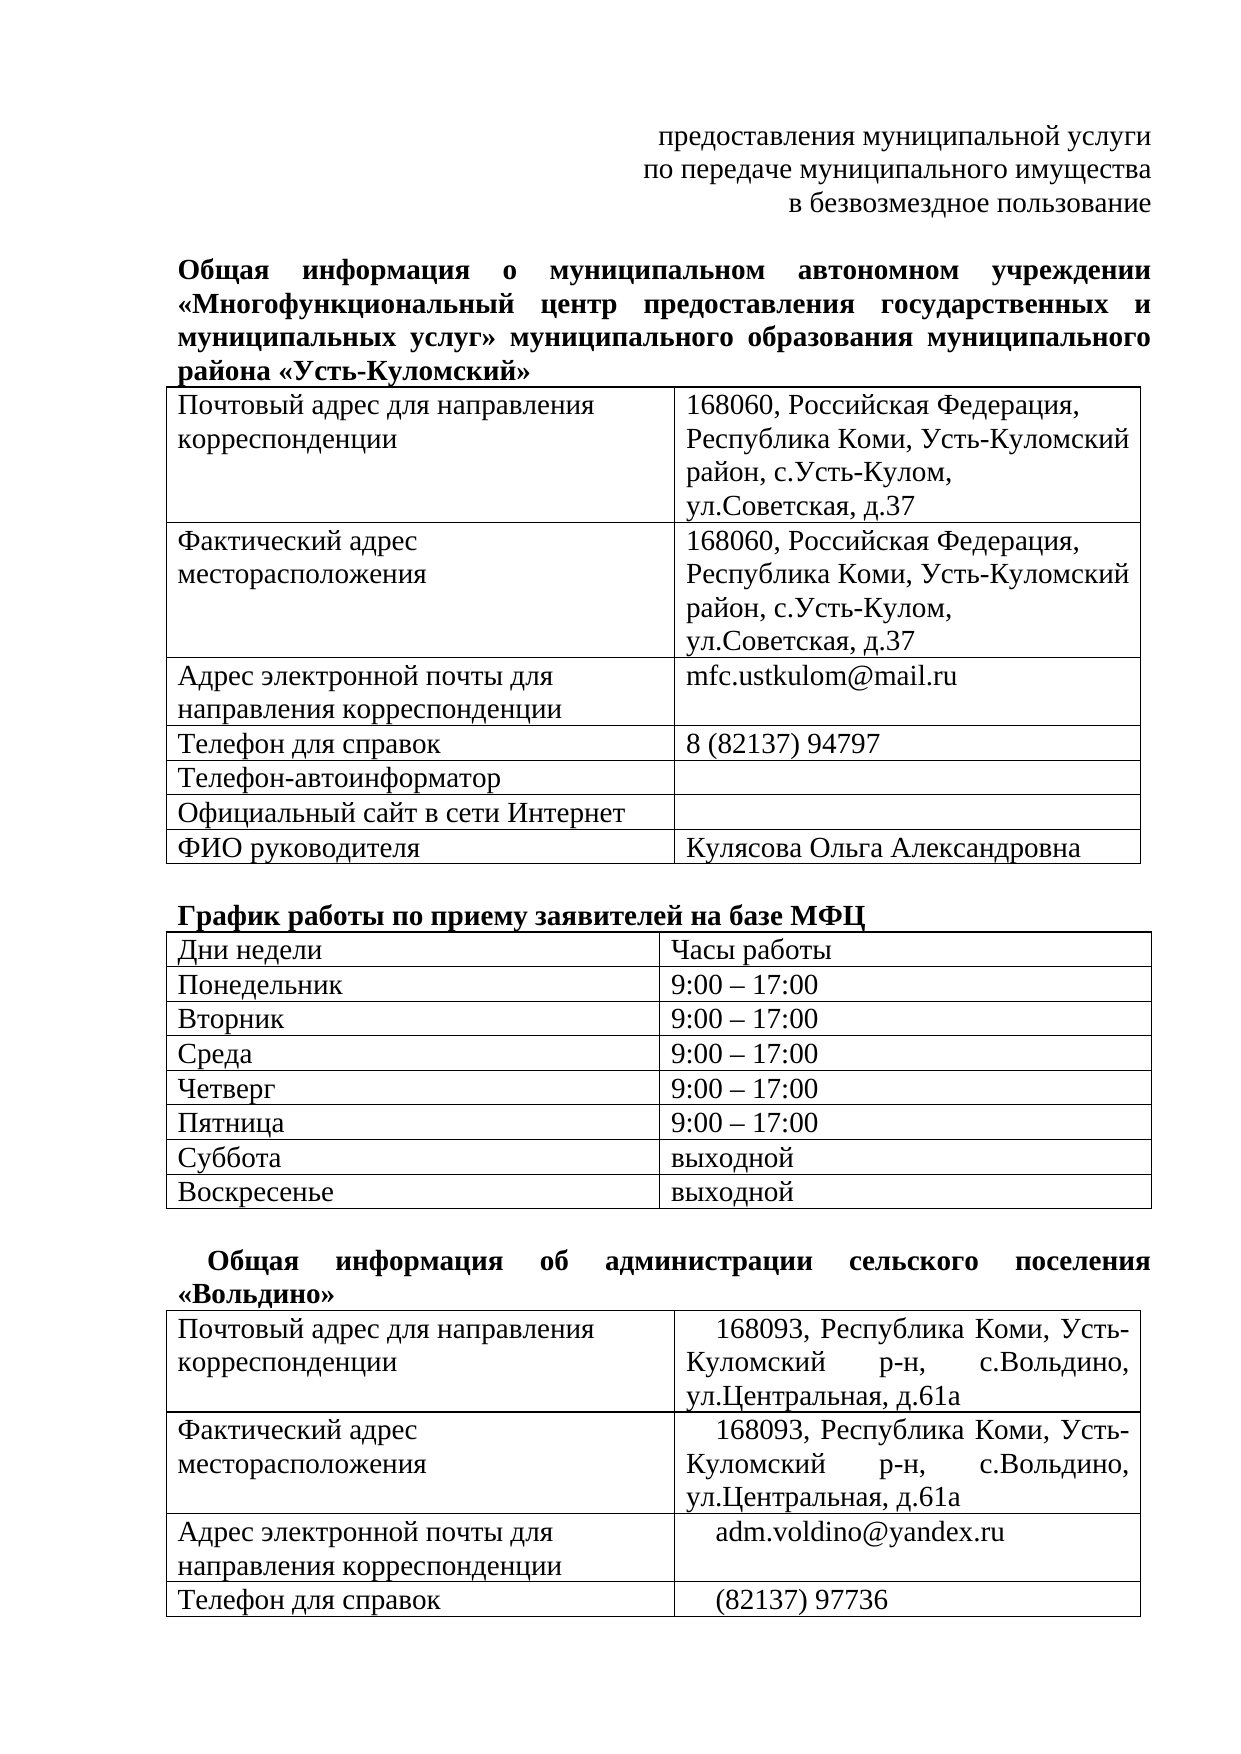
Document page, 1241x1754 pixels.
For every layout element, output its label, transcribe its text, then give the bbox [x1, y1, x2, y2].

table_cell 9:00 – 17:00 [660, 1002, 1151, 1035]
table_cell Среда [167, 1036, 659, 1070]
table_cell выходной [660, 1140, 1151, 1173]
table_cell mfc.ustkulom@mail.ru [675, 658, 1140, 725]
table_cell Телефон-автоинформатор [167, 761, 674, 794]
table_cell Фактический адрес месторасположения [167, 523, 674, 657]
table_header Дни недели [167, 933, 659, 966]
table_cell Фактический адрес месторасположения [167, 1413, 674, 1513]
table_cell Официальный сайт в сети Интернет [167, 795, 674, 829]
table_cell 9:00 – 17:00 [660, 1036, 1151, 1070]
table_cell 168093, Республика Коми, Усть-Куломский р-н, с.Вольдино, ул.Центральная, д.61а [675, 1413, 1140, 1513]
table_header Почтовый адрес для направления корреспонденции [167, 388, 674, 522]
table_cell 9:00 – 17:00 [660, 1071, 1151, 1104]
table_cell 168060, Российская Федерация, Республика Коми, Усть-Куломский район, с.Усть-Кулом, ул.Советская, д.37 [675, 523, 1140, 657]
table_cell Адрес электронной почты для направления корреспонденции [167, 658, 674, 725]
table_cell (82137) 97736 [675, 1582, 1140, 1616]
table_cell Вторник [167, 1002, 659, 1035]
table_header 168093, Республика Коми, Усть-Куломский р-н, с.Вольдино, ул.Центральная, д.61а [675, 1311, 1140, 1411]
text по передаче муниципального имущества [177, 152, 1152, 185]
text предоставления муниципальной услуги [177, 118, 1152, 152]
table_header 168060, Российская Федерация, Республика Коми, Усть-Куломский район, с.Усть-Кулом, ул.Советская, д.37 [675, 388, 1140, 522]
text График работы по приему заявителей на базе МФЦ [177, 898, 1152, 931]
text Общая информация об администрации сельского поселения «Вольдино» [177, 1243, 1152, 1310]
table_cell [675, 761, 1140, 794]
table_cell adm.voldino@yandex.ru [675, 1514, 1140, 1581]
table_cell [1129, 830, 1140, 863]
table_header Почтовый адрес для направления корреспонденции [167, 1311, 674, 1411]
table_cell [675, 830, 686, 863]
table_header Часы работы [660, 933, 1151, 966]
table_cell Четверг [167, 1071, 659, 1104]
table_cell Телефон для справок [167, 1582, 674, 1616]
table_cell Воскресенье [167, 1175, 659, 1208]
table_cell Суббота [167, 1140, 659, 1173]
table_cell 9:00 – 17:00 [660, 967, 1151, 1001]
text в безвозмездное пользование [177, 185, 1152, 219]
table_cell 9:00 – 17:00 [660, 1105, 1151, 1139]
text Общая информация о муниципальном автономном учреждении «Многофункциональный центр предоставления государственных и муниципальных услуг» муниципального образования муниципального района «Усть-Куломский» [177, 252, 1152, 386]
table_cell 8 (82137) 94797 [675, 726, 1140, 759]
table_cell [1129, 795, 1140, 829]
table_cell выходной [660, 1175, 1151, 1208]
table_cell Телефон для справок [167, 726, 674, 759]
table_cell ФИО руководителя [167, 830, 674, 863]
table_cell [675, 795, 686, 829]
table_cell Понедельник [167, 967, 659, 1001]
table_cell Адрес электронной почты для направления корреспонденции [167, 1514, 674, 1581]
table_cell Пятница [167, 1105, 659, 1139]
